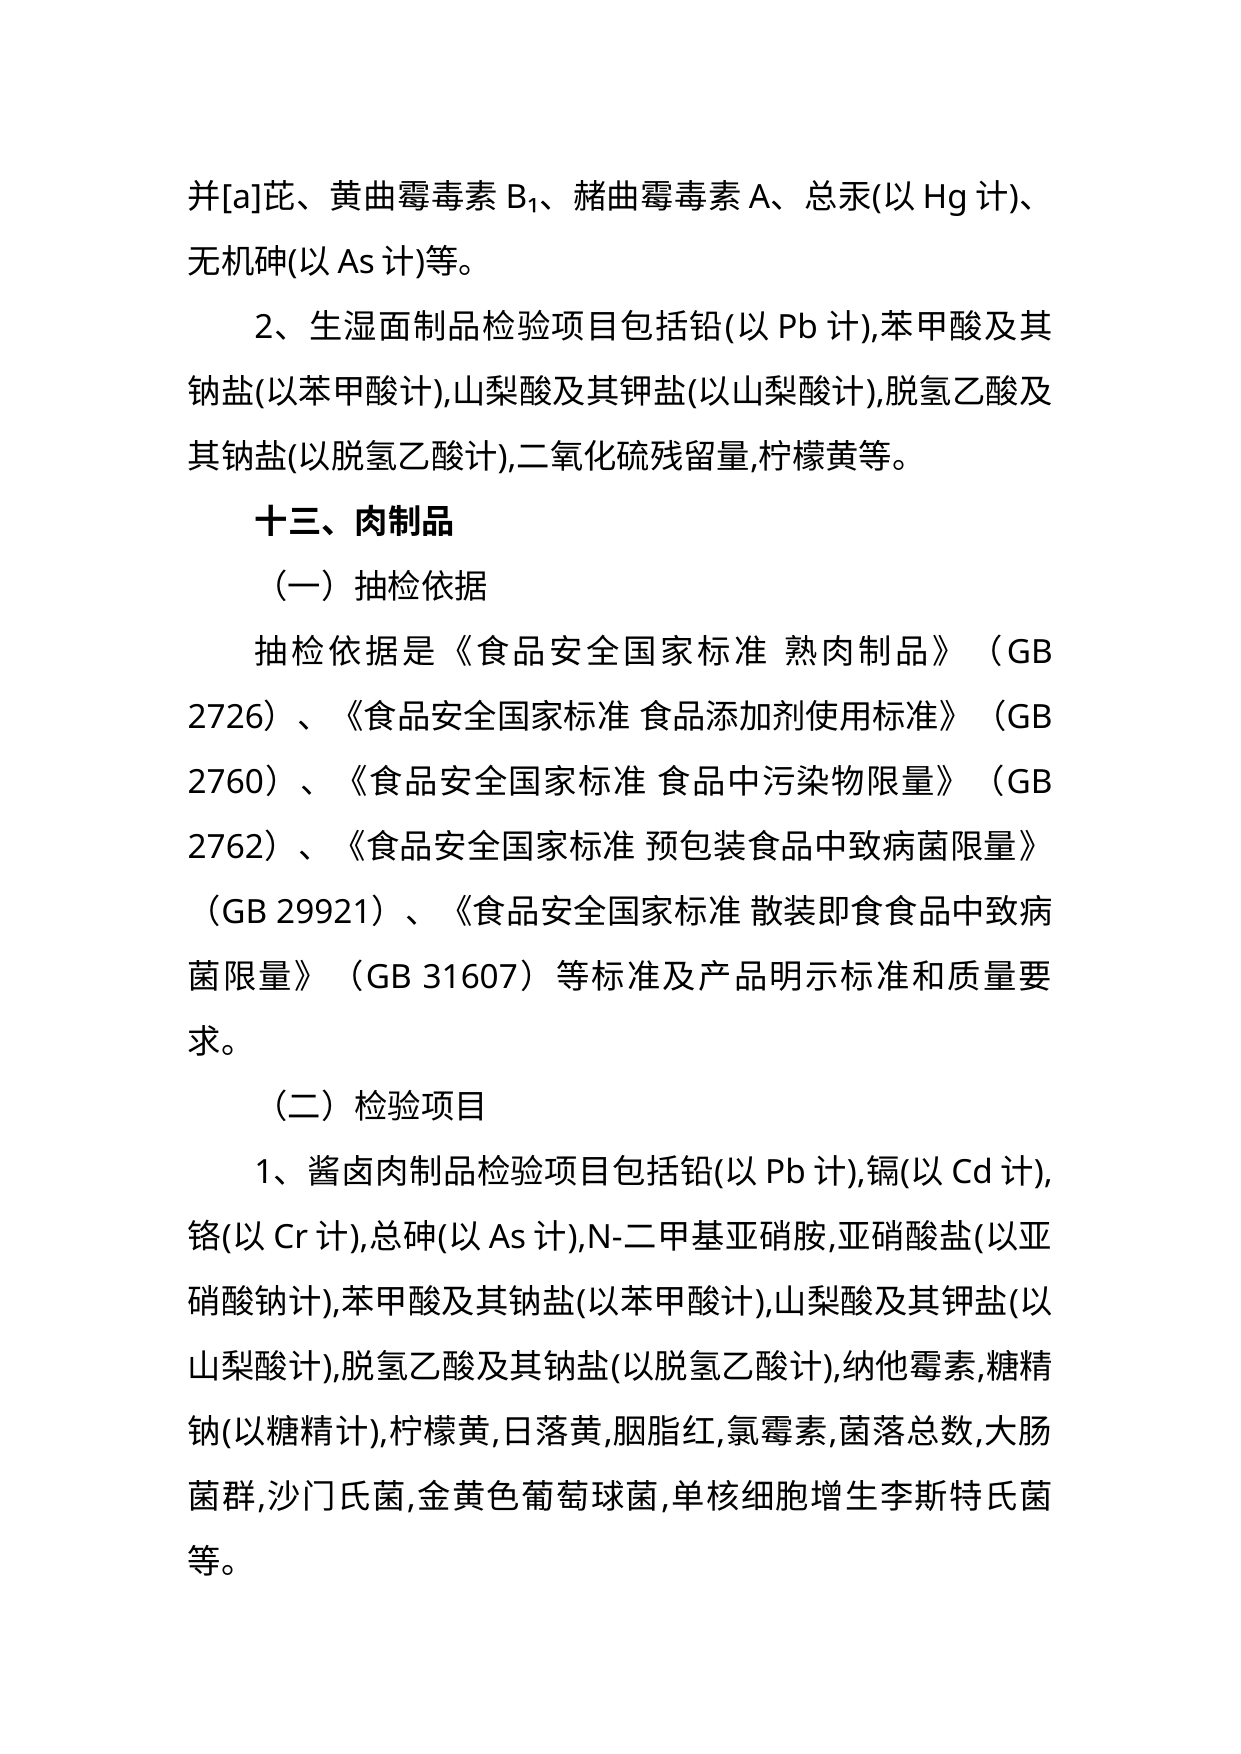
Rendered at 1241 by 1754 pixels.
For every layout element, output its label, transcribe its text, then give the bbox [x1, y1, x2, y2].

list （二）检验项目 [187, 1072, 1053, 1137]
list 十三、肉制品 [187, 487, 1053, 552]
list （一）抽检依据 [187, 552, 1053, 617]
text 2、生湿面制品检验项目包括铅(以Pb计),苯甲酸及其钠盐(以苯甲酸计),山梨酸及其钾盐(以山梨酸计),脱氢乙酸及其钠盐(以脱氢乙酸计),二氧化硫残留量,柠檬黄等。 [187, 292, 1053, 487]
list 抽检依据是《食品安全国家标准 熟肉制品》（GB 2726）、《食品安全国家标准 食品添加剂使用标准》（GB 2760）、《食品安全国家标准 食品中污染物限量》（GB 2762）、《食品安全国家标准 预包装食品中致病菌限量》（GB 29921）、《食品安全国家标准 散装即食食品中致病菌限量》（GB 31607）等标准及产品明示标准和质量要求。 [187, 617, 1053, 1072]
list 1、酱卤肉制品检验项目包括铅(以Pb计),镉(以Cd计),铬(以Cr计),总砷(以As计),N-二甲基亚硝胺,亚硝酸盐(以亚硝酸钠计),苯甲酸及其钠盐(以苯甲酸计),山梨酸及其钾盐(以山梨酸计),脱氢乙酸及其钠盐(以脱氢乙酸计),纳他霉素,糖精钠(以糖精计),柠檬黄,日落黄,胭脂红,氯霉素,菌落总数,大肠菌群,沙门氏菌,金黄色葡萄球菌,单核细胞增生李斯特氏菌等。 [187, 1137, 1053, 1592]
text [187, 162, 1053, 292]
